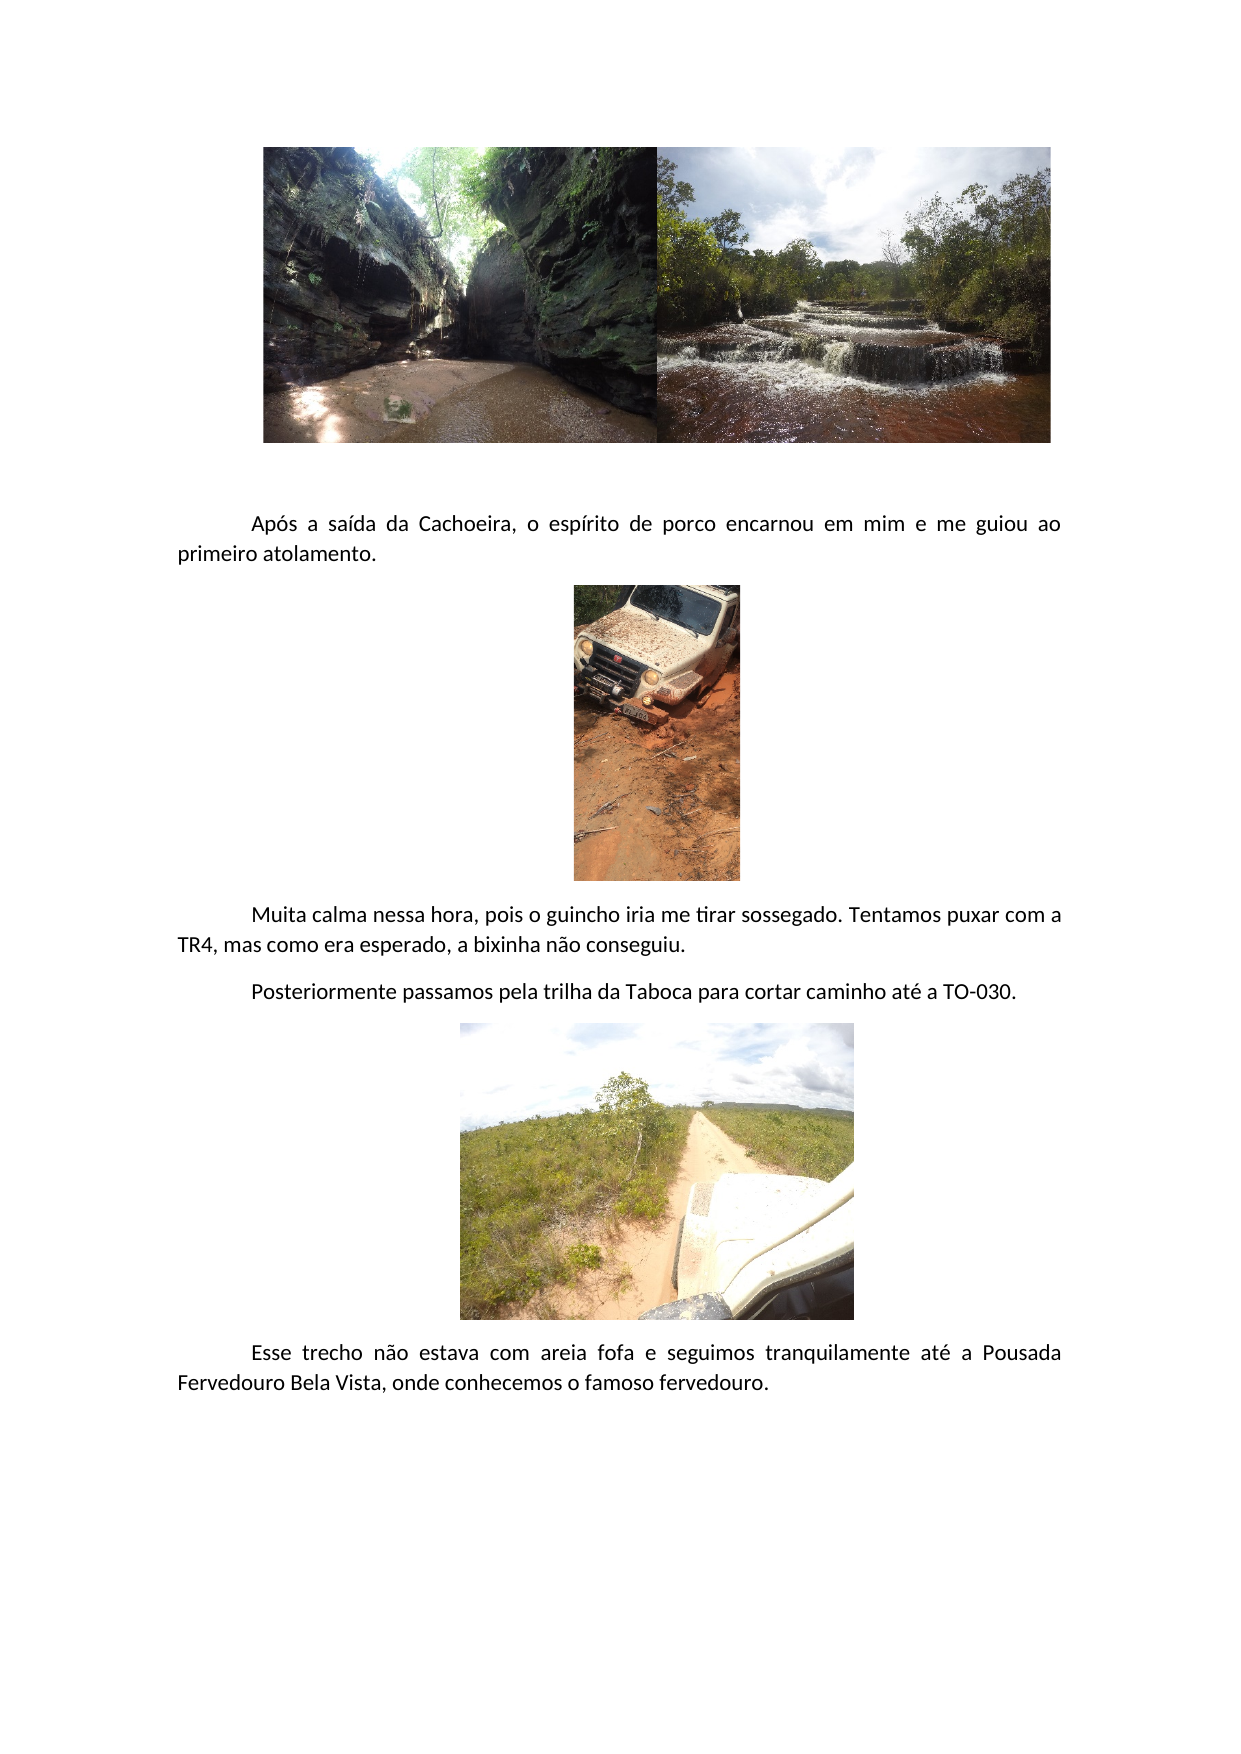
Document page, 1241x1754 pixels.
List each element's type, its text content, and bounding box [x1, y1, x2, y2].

text Muita calma nessa hora, pois o guincho iria me tirar sossegado. Tentamos puxar com a TR4, mas como era esperado, a bixinha não conseguiu. [177, 900, 1063, 958]
picture [460, 1023, 854, 1320]
picture [263, 147, 1051, 443]
text Após a saída da Cachoeira, o espírito de porco encarnou em mim e me guiou ao primeiro atolamento. [177, 509, 1063, 567]
picture [573, 585, 740, 881]
text Esse trecho não estava com areia fofa e seguimos tranquilamente até a Pousada Fervedouro Bela Vista, onde conhecemos o famoso fervedouro. [177, 1338, 1063, 1396]
text Posteriormente passamos pela trilha da Taboca para cortar caminho até a TO-030. [177, 977, 1063, 1005]
